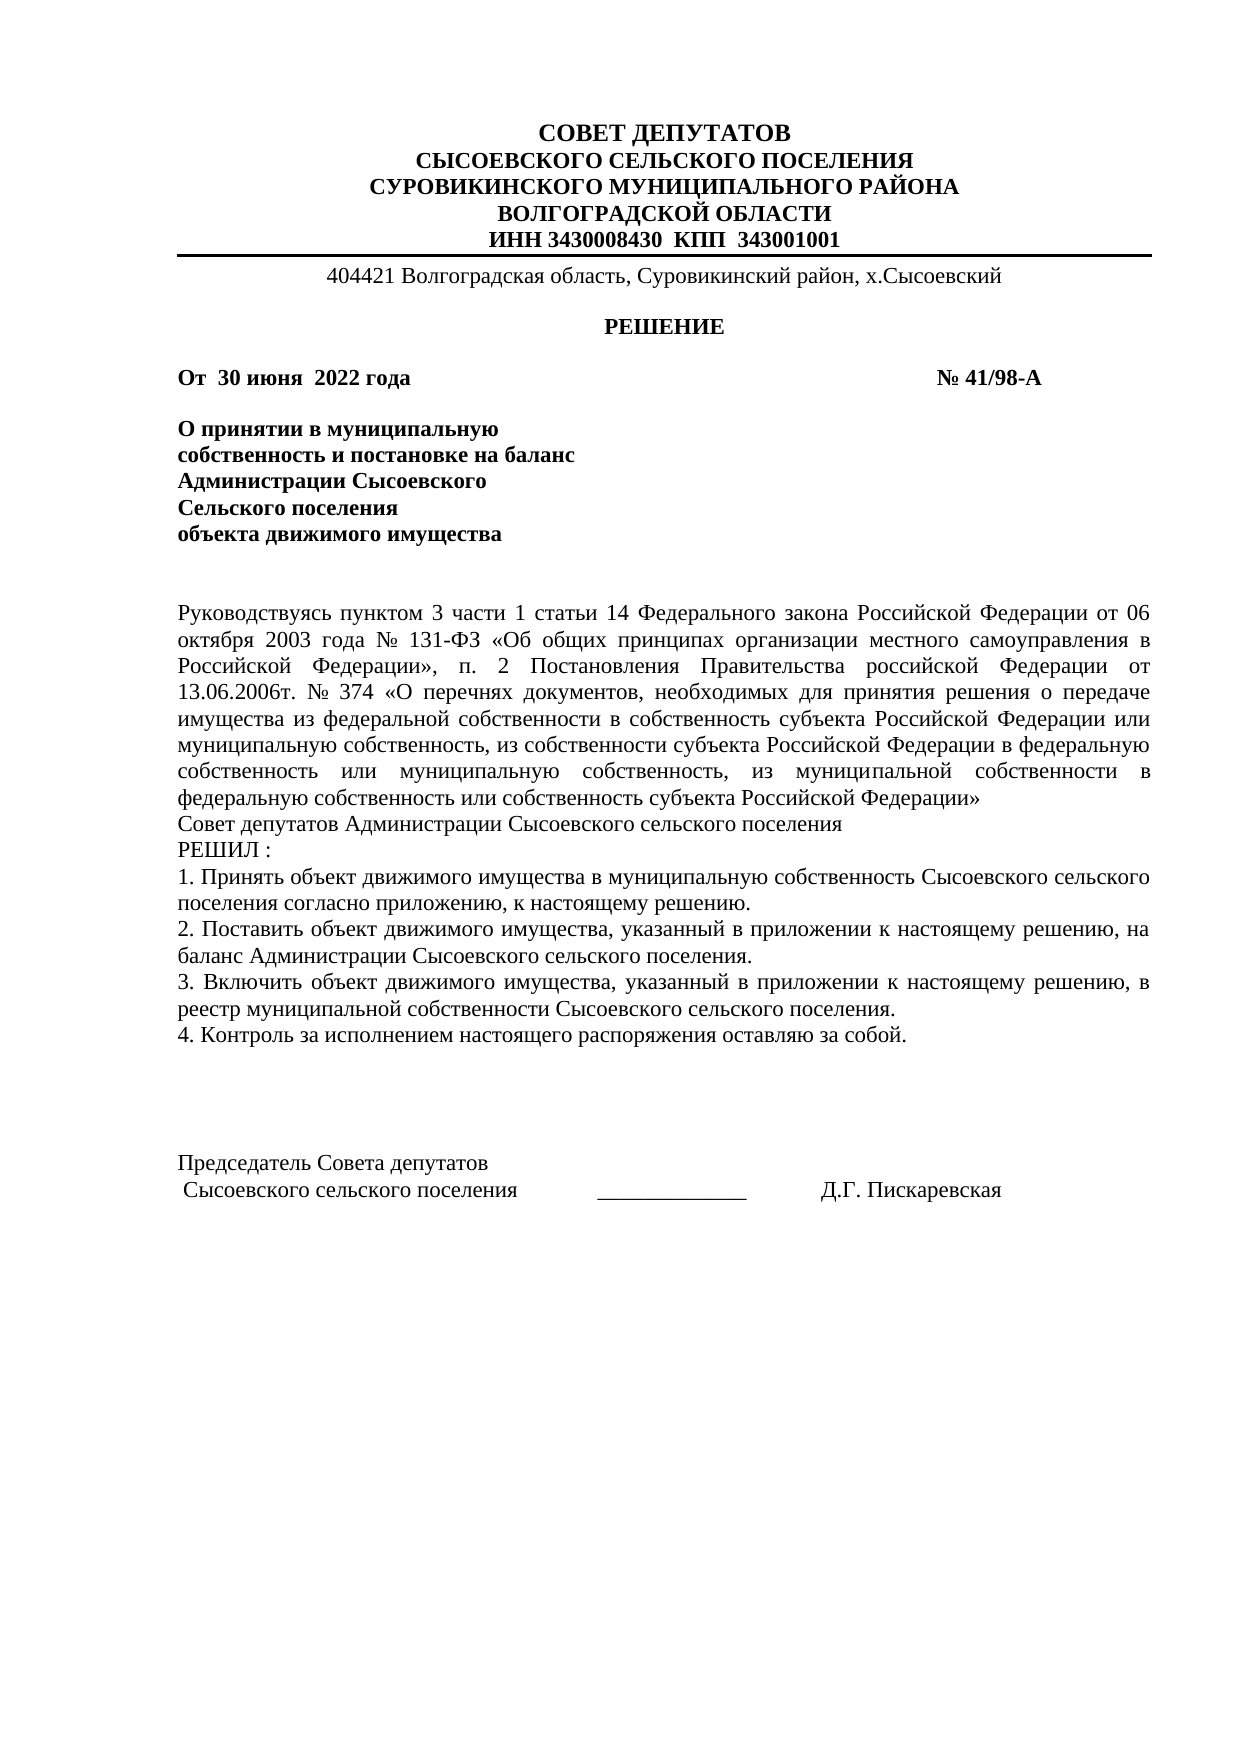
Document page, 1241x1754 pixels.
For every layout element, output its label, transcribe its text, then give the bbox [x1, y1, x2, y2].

text 2. Поставить объект движимого имущества, указанный в приложении к настоящему решению, на баланс Администрации Сысоевского сельского поселения. [177, 916, 1152, 968]
text Сысоевского сельского поселения _____________ Д.Г. Пискаревская [177, 1176, 1152, 1202]
text Администрации Сысоевского [177, 467, 1152, 494]
text собственность и постановке на баланс [177, 441, 1152, 467]
text Председатель Совета депутатов [177, 1149, 1152, 1176]
text ИНН 3430008430 КПП 343001001 [177, 226, 1152, 254]
text О принятии в муниципальную [177, 415, 1152, 441]
text Совет депутатов Администрации Сысоевского сельского поселения [177, 810, 1152, 836]
text 3. Включить объект движимого имущества, указанный в приложении к настоящему решению, в реестр муниципальной собственности Сысоевского сельского поселения. [177, 968, 1152, 1021]
text Сельского поселения [177, 494, 1152, 520]
text 4. Контроль за исполнением настоящего распоряжения оставляю за собой. [177, 1021, 1152, 1047]
text РЕШИЛ : [177, 836, 1152, 863]
text От 30 июня 2022 года № 41/98-А [177, 364, 1152, 390]
text 1. Принять объект движимого имущества в муниципальную собственность Сысоевского сельского поселения согласно приложению, к настоящему решению. [177, 863, 1152, 916]
text СОВЕТ ДЕПУТАТОВ [177, 118, 1152, 147]
text ВОЛГОГРАДСКОЙ ОБЛАСТИ [177, 199, 1152, 226]
text СУРОВИКИНСКОГО МУНИЦИПАЛЬНОГО РАЙОНА [177, 173, 1152, 199]
text РЕШЕНИЕ [177, 313, 1152, 339]
text объекта движимого имущества [177, 520, 1152, 547]
text 404421 Волгоградская область, Суровикинский район, х.Сысоевский [177, 262, 1152, 288]
text СЫСОЕВСКОГО СЕЛЬСКОГО ПОСЕЛЕНИЯ [177, 147, 1152, 173]
text Руководствуясь пунктом 3 части 1 статьи 14 Федерального закона Российской Федерации от 06 октября 2003 года № 131-ФЗ «Об общих принципах организации местного самоуправления в Российской Федерации», п. 2 Постановления Правительства российской Федерации от 13.06.2006т. № 374 «О перечнях документов, необходимых для принятия решения о передаче имущества из федеральной собственности в собственность субъекта Российской Федерации или муниципальную собственность, из собственности субъекта Российской Федерации в федеральную собственность или муниципальную собственность, из муниципальной собственности в федеральную собственность или собственность субъекта Российской Федерации» [177, 599, 1152, 810]
